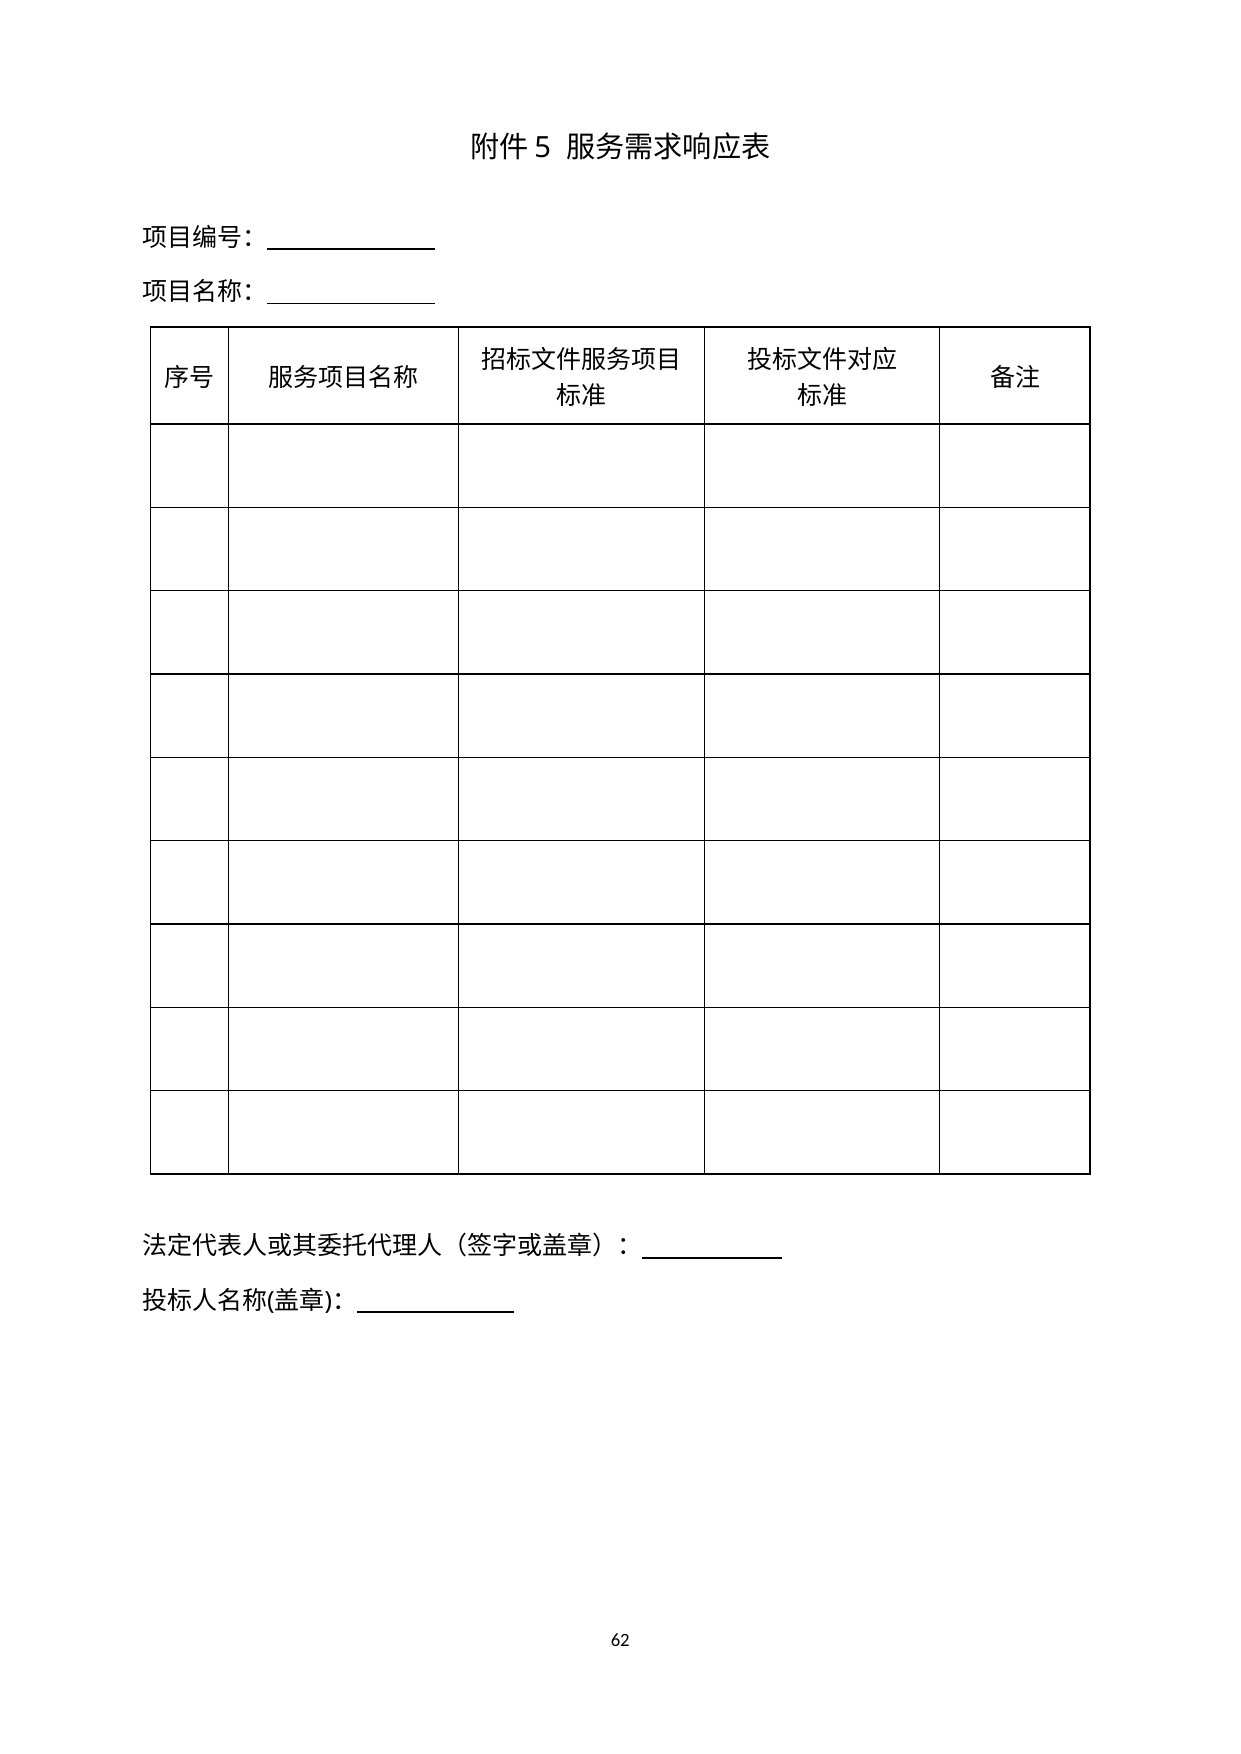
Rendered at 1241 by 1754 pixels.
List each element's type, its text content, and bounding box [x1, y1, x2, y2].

table_cell [151, 675, 228, 756]
table_header 投标文件对应 标准 [705, 328, 939, 423]
table_cell [229, 841, 458, 923]
table_cell [459, 508, 704, 590]
table_cell [229, 591, 458, 673]
table_cell [940, 925, 1089, 1006]
table_cell [229, 425, 458, 506]
table_cell [151, 508, 228, 590]
table_header 备注 [940, 328, 1089, 423]
table_cell [705, 1008, 939, 1090]
table_cell [151, 1091, 228, 1173]
table_cell [151, 1008, 228, 1090]
table_cell [940, 841, 1089, 923]
table_cell [705, 841, 939, 923]
table_cell [151, 841, 228, 923]
table_cell [940, 675, 1089, 756]
table_cell [229, 758, 458, 840]
table_cell [940, 1008, 1089, 1090]
table_cell [459, 675, 704, 756]
table_cell [705, 925, 939, 1006]
table_cell [459, 425, 704, 506]
table_cell [151, 425, 228, 506]
table_cell [459, 591, 704, 673]
table_cell [459, 925, 704, 1006]
table_cell [459, 841, 704, 923]
text 项目名称： [142, 272, 1098, 308]
text 附件5 服务需求响应表 [142, 124, 1098, 166]
table_header 序号 [151, 328, 228, 423]
text 法定代表人或其委托代理人（签字或盖章）： [142, 1226, 1098, 1262]
table_header 招标文件服务项目 标准 [459, 328, 704, 423]
table_cell [705, 758, 939, 840]
table_cell [705, 508, 939, 590]
table_cell [940, 508, 1089, 590]
table_cell [151, 591, 228, 673]
table_cell [940, 591, 1089, 673]
table_cell [459, 1008, 704, 1090]
table_cell [705, 591, 939, 673]
table_cell [705, 425, 939, 506]
text 项目编号： [142, 217, 1098, 253]
table_cell [705, 1091, 939, 1173]
table_cell [151, 925, 228, 1006]
table_cell [151, 758, 228, 840]
table_cell [229, 675, 458, 756]
table_cell [229, 925, 458, 1006]
table_cell [940, 758, 1089, 840]
table_cell [229, 1091, 458, 1173]
table_cell [459, 758, 704, 840]
table_cell [705, 675, 939, 756]
table_cell [459, 1091, 704, 1173]
table_cell [229, 508, 458, 590]
table_cell [940, 425, 1089, 506]
table_header 服务项目名称 [229, 328, 458, 423]
text 投标人名称(盖章)： [142, 1280, 1098, 1316]
table_cell [229, 1008, 458, 1090]
table_cell [940, 1091, 1089, 1173]
